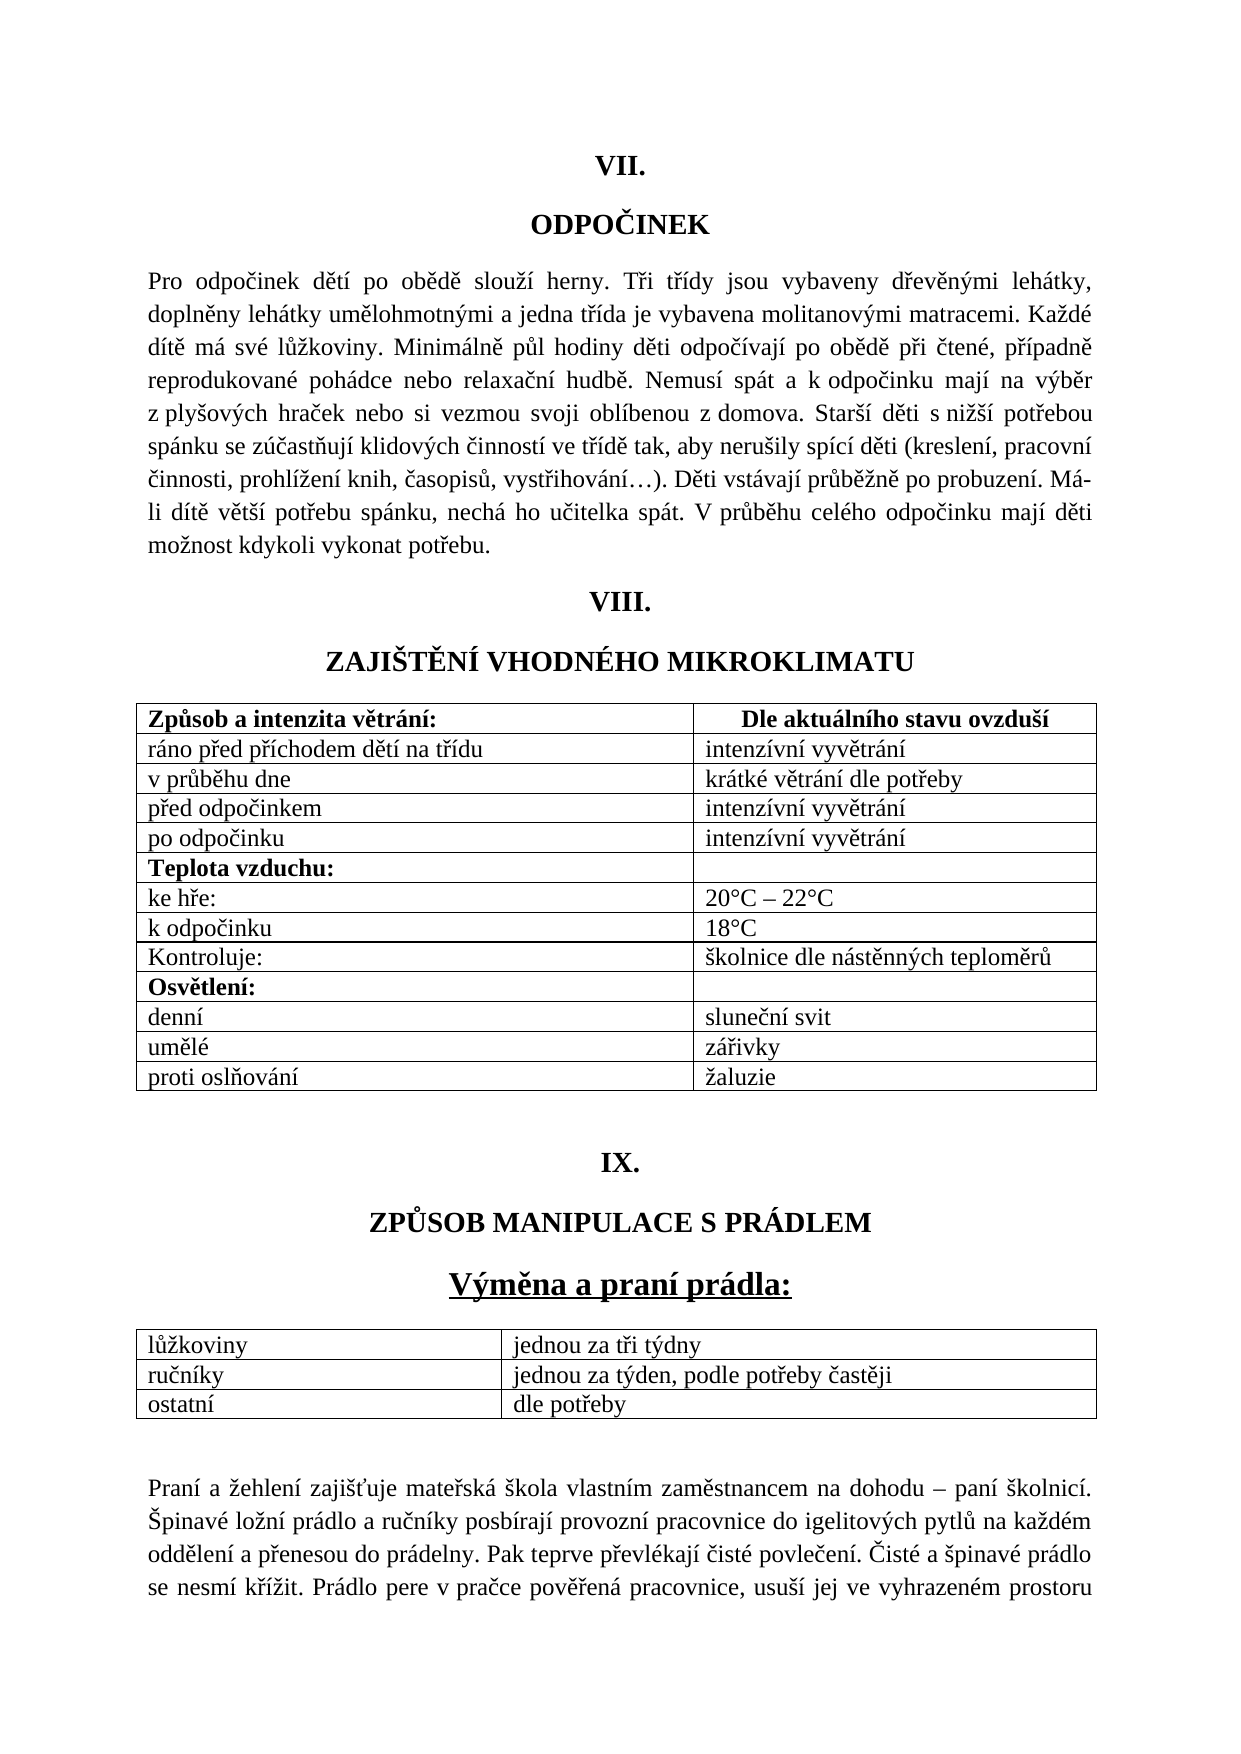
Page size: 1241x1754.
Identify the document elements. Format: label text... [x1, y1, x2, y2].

table_cell jednou za týden, podle potřeby častěji [502, 1360, 1096, 1388]
text VII. [148, 148, 1093, 181]
text Pro odpočinek dětí po obědě slouží herny. Tři třídy jsou vybaveny dřevěnými lehátky, doplněny lehátky umělohmotnými a jedna třída je vybavena molitanovými matracemi. Každé dítě má své lůžkoviny. Minimálně půl hodiny děti odpočívají po obědě při čtené, případně reprodukované pohádce nebo relaxační hudbě. Nemusí spát a k odpočinku mají na výběr z plyšových hraček nebo si vezmou svoji oblíbenou z domova. Starší děti s nižší potřebou spánku se zúčastňují klidových činností ve třídě tak, aby nerušily spící děti (kreslení, pracovní činnosti, prohlížení knih, časopisů, vystřihování…). Děti vstávají průběžně po probuzení. Má-li dítě větší potřebu spánku, nechá ho učitelka spát. V průběhu celého odpočinku mají děti možnost kdykoli vykonat potřebu. [148, 266, 1093, 559]
table_cell intenzívní vyvětrání [694, 794, 1096, 822]
table_cell po odpočinku [137, 823, 693, 852]
text ZPŮSOB MANIPULACE S PRÁDLEM [148, 1205, 1093, 1238]
table_cell dle potřeby [502, 1390, 1096, 1418]
table_cell školnice dle nástěnných teploměrů [694, 943, 1096, 971]
table_cell umělé [137, 1032, 693, 1061]
table_cell intenzívní vyvětrání [694, 734, 1096, 763]
table_cell denní [137, 1002, 693, 1031]
table_cell žaluzie [694, 1062, 1096, 1090]
text IX. [148, 1145, 1093, 1179]
table_cell ostatní [137, 1390, 501, 1418]
table_header jednou za tři týdny [502, 1330, 1096, 1359]
table_cell krátké větrání dle potřeby [694, 764, 1096, 792]
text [148, 1473, 1093, 1601]
table_cell zářivky [694, 1032, 1096, 1061]
table_cell 18°C [694, 913, 1096, 941]
table_header lůžkoviny [137, 1330, 501, 1359]
table_cell 20°C – 22°C [694, 883, 1096, 912]
text ODPOČINEK [148, 207, 1093, 241]
table_cell intenzívní vyvětrání [694, 823, 1096, 852]
table_cell k odpočinku [137, 913, 693, 941]
table_cell sluneční svit [694, 1002, 1096, 1031]
table_cell ručníky [137, 1360, 501, 1388]
table_cell Osvětlení: [137, 972, 693, 1001]
table_cell Teplota vzduchu: [137, 853, 693, 882]
table_cell ráno před příchodem dětí na třídu [137, 734, 693, 763]
table_cell Kontroluje: [137, 943, 693, 971]
text Výměna a praní prádla: [148, 1264, 1093, 1302]
table_header Dle aktuálního stavu ovzduší [694, 704, 1096, 733]
table_cell proti oslňování [137, 1062, 693, 1090]
table_header Způsob a intenzita větrání: [137, 704, 693, 733]
table_cell [694, 972, 1096, 1001]
text ZAJIŠTĚNÍ VHODNÉHO MIKROKLIMATU [148, 644, 1093, 677]
table_cell ke hře: [137, 883, 693, 912]
table_cell před odpočinkem [137, 794, 693, 822]
table_cell v průběhu dne [137, 764, 693, 792]
text VIII. [148, 584, 1093, 618]
table_cell [694, 853, 1096, 882]
